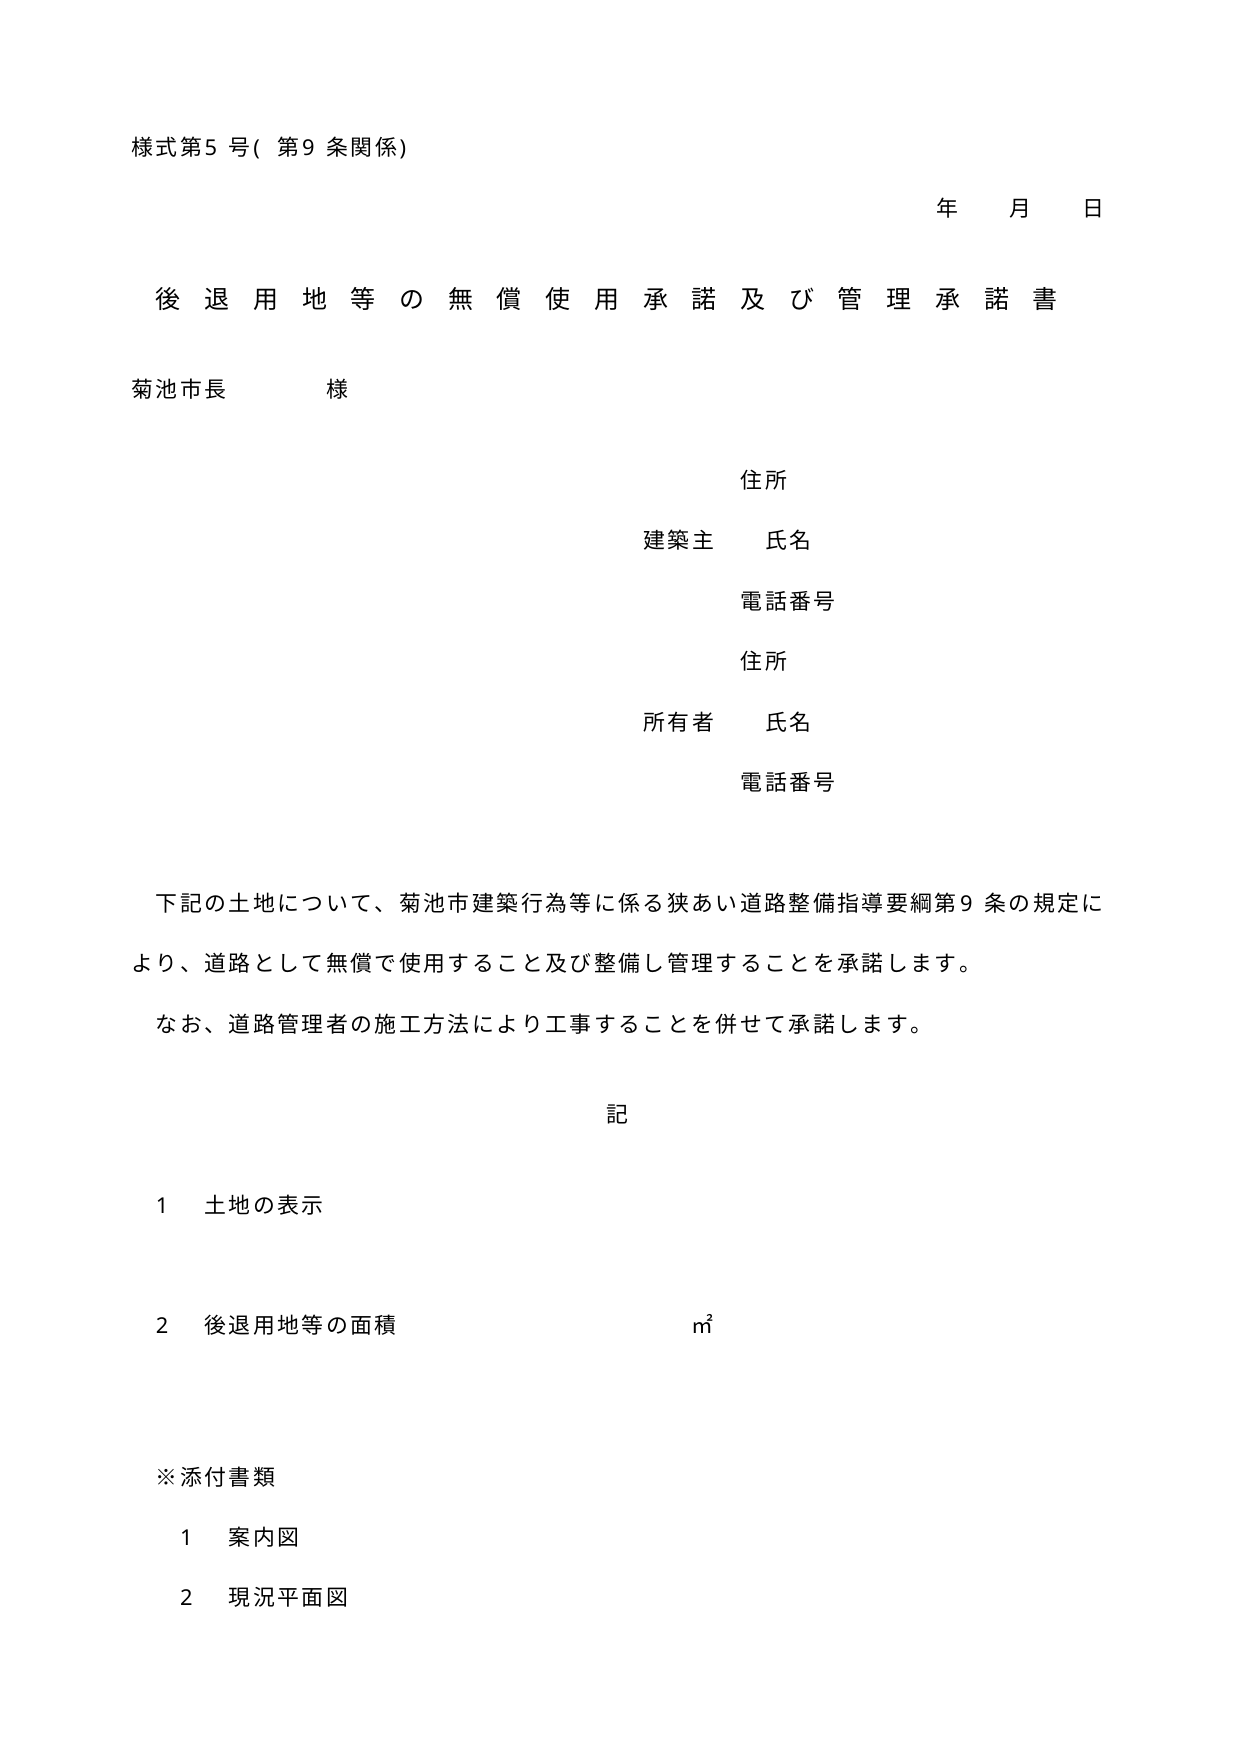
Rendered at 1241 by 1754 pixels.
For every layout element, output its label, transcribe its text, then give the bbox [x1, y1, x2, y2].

text 様式第5号(第9条関係) [131, 116, 1106, 177]
text 2 後退用地等の面積 ㎡ [131, 1294, 1106, 1355]
text 1 案内図 [175, 1506, 1106, 1566]
subtitle 記 [131, 1083, 1106, 1143]
text ※添付書類 [131, 1445, 1106, 1506]
text 建築主 氏名 [636, 509, 1106, 569]
text 住所 [636, 630, 1106, 690]
text 住所 [636, 448, 1106, 509]
text 2 現況平面図 [175, 1566, 1106, 1627]
text 菊池市長 様 [131, 358, 1106, 418]
text なお、道路管理者の施工方法により工事することを併せて承諾します。 [131, 992, 1106, 1053]
text 後退用地等の無償使用承諾及び管理承諾書 [131, 267, 1106, 328]
text 年 月 日 [131, 177, 1106, 237]
text 下記の土地について、菊池市建築行為等に係る狭あい道路整備指導要綱第9条の規定により、道路として無償で使用すること及び整備し管理することを承諾します。 [131, 871, 1106, 992]
text 1 土地の表示 [131, 1173, 1106, 1234]
text 電話番号 [636, 569, 1106, 630]
text 所有者 氏名 [636, 690, 1106, 751]
text 電話番号 [636, 751, 1106, 811]
